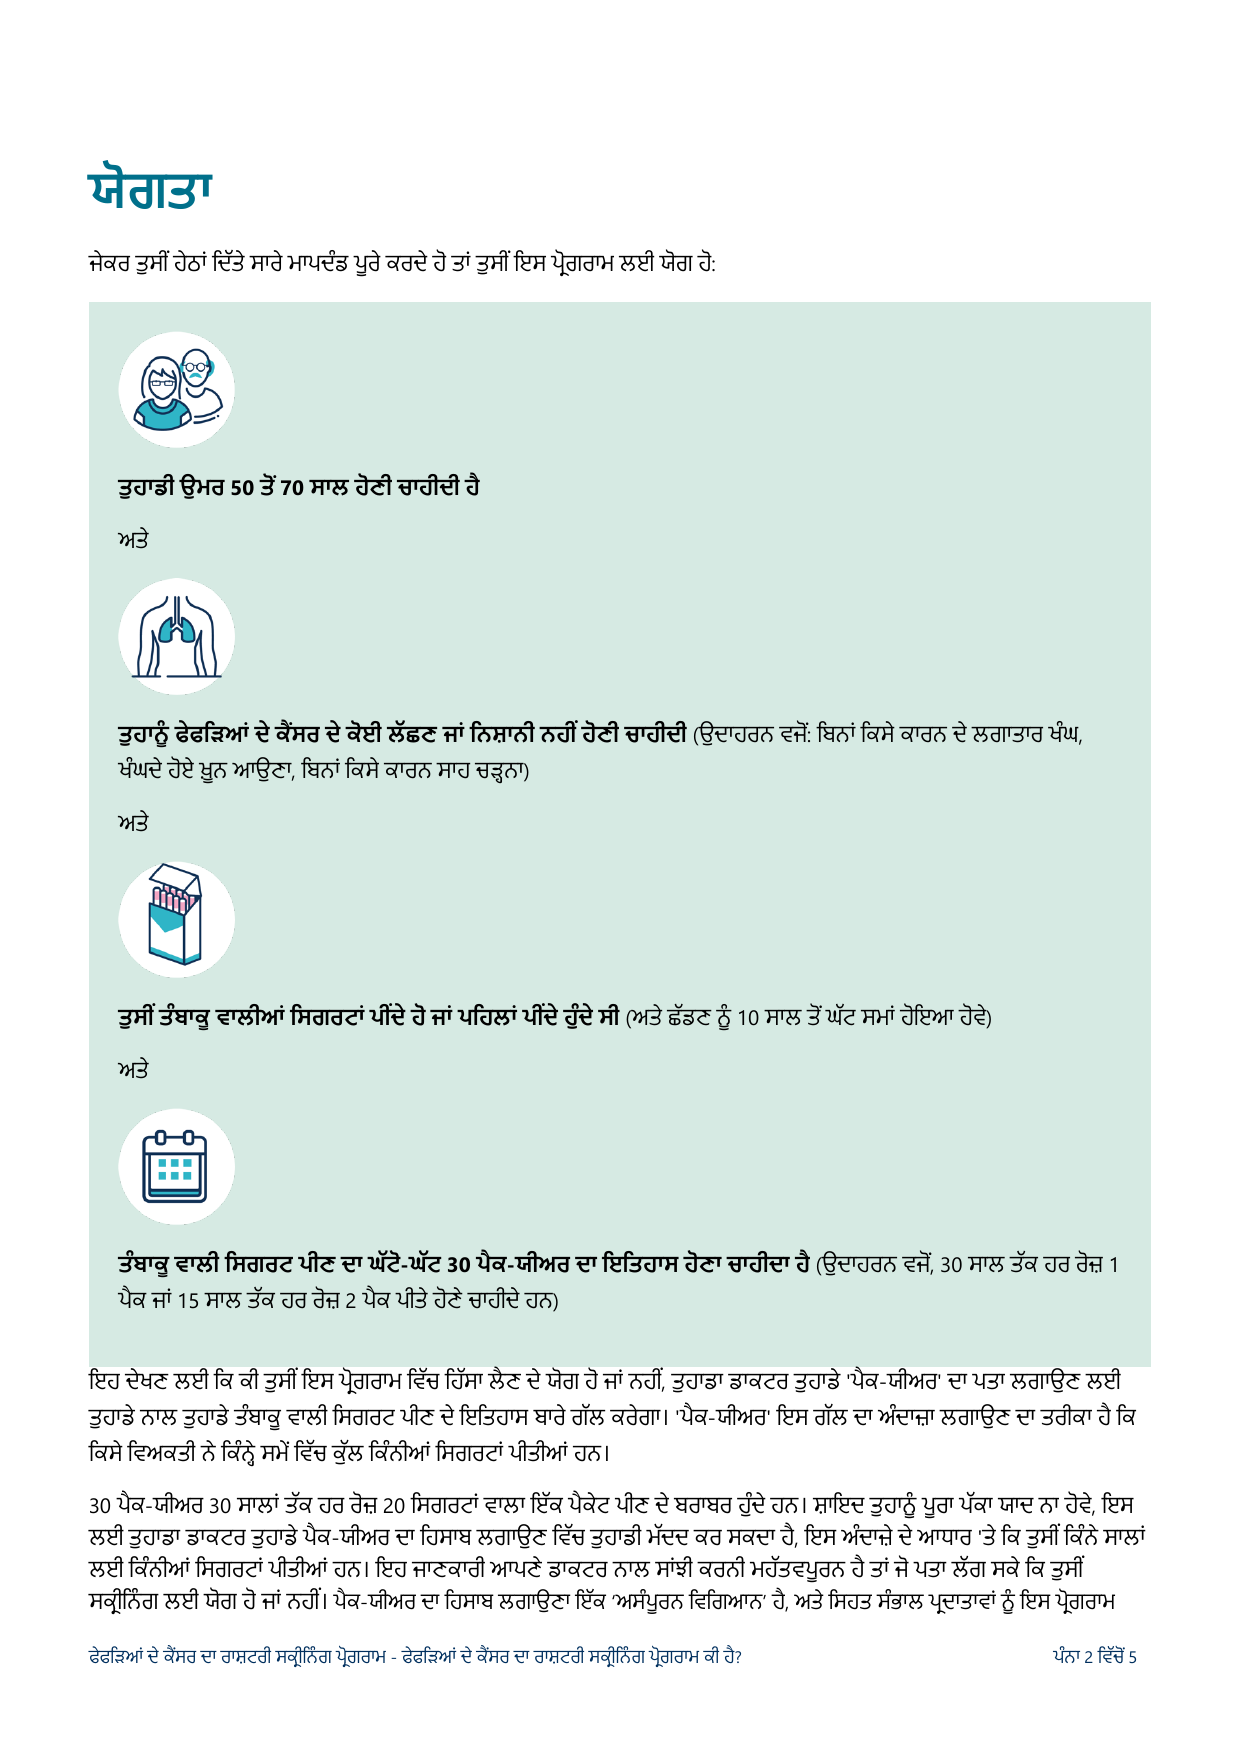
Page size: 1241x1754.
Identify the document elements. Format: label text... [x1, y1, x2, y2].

picture [118, 1108, 235, 1225]
text ਇਹ ਦੇਖਣ ਲਈ ਕਿ ਕੀ ਤੁਸੀਂ ਇਸ ਪ੍ਰੋਗਰਾਮ ਵਿੱਚ ਹਿੱਸਾ ਲੈਣ ਦੇ ਯੋਗ ਹੋ ਜਾਂ ਨਹੀਂ, ਤੁਹਾਡਾ ਡਾਕਟਰ ਤੁਹਾਡੇ 'ਪੈਕ-ਯੀਅਰ' ਦਾ ਪਤਾ ਲਗਾਉਣ ਲਈ ਤੁਹਾਡੇ ਨਾਲ ਤੁਹਾਡੇ ਤੰਬਾਕੂ ਵਾਲੀ ਸਿਗਰਟ ਪੀਣ ਦੇ ਇਤਿਹਾਸ ਬਾਰੇ ਗੱਲ ਕਰੇਗਾ। 'ਪੈਕ-ਯੀਅਰ' ਇਸ ਗੱਲ ਦਾ ਅੰਦਾਜ਼ਾ ਲਗਾਉਣ ਦਾ ਤਰੀਕਾ ਹੈ ਕਿ ਕਿਸੇ ਵਿਅਕਤੀ ਨੇ ਕਿੰਨ੍ਹੇ ਸਮੇਂ ਵਿੱਚ ਕੁੱਲ ਕਿੰਨੀਆਂ ਸਿਗਰਟਾਂ ਪੀਤੀਆਂ ਹਨ। [88, 1367, 1152, 1466]
picture [118, 578, 235, 695]
picture [118, 861, 235, 978]
subtitle ਯੋਗਤਾ [88, 159, 1152, 220]
text ਜੇਕਰ ਤੁਸੀਂ ਹੇਠਾਂ ਦਿੱਤੇ ਸਾਰੇ ਮਾਪਦੰਡ ਪੂਰੇ ਕਰਦੇ ਹੋ ਤਾਂ ਤੁਸੀਂ ਇਸ ਪ੍ਰੋਗਰਾਮ ਲਈ ਯੋਗ ਹੋ: [88, 249, 1152, 277]
table_header ਤੁਹਾਡੀ ਉਮਰ 50 ਤੋਂ 70 ਸਾਲ ਹੋਣੀ ਚਾਹੀਦੀ ਹੈ ਅਤੇ ਤੁਹਾਨੂੰ ਫੇਫੜਿਆਂ ਦੇ ਕੈਂਸਰ ਦੇ ਕੋਈ ਲੱਛਣ ਜਾਂ ਨਿਸ਼ਾਨੀ ਨਹੀਂ ਹੋਣੀ ਚਾਹੀਦੀ (ਉਦਾਹਰਨ ਵਜੋਂ: ਬਿਨਾਂ ਕਿਸੇ ਕਾਰਨ ਦੇ ਲਗਾਤਾਰ ਖੰਘ, ਖੰਘਦੇ ਹੋਏ ਖ਼ੂਨ ਆਉਣਾ, ਬਿਨਾਂ ਕਿਸੇ ਕਾਰਨ ਸਾਹ ਚੜ੍ਹਨਾ) ਅਤੇ ਤੁਸੀਂ ਤੰਬਾਕੂ ਵਾਲੀਆਂ ਸਿਗਰਟਾਂ ਪੀਂਦੇ ਹੋ ਜਾਂ ਪਹਿਲਾਂ ਪੀਂਦੇ ਹੁੰਦੇ ਸੀ (ਅਤੇ ਛੱਡਣ ਨੂੰ 10 ਸਾਲ ਤੋਂ ਘੱਟ ਸਮਾਂ ਹੋਇਆ ਹੋਵੇ) ਅਤੇ ਤੰਬਾਕੂ ਵਾਲੀ ਸਿਗਰਟ ਪੀਣ ਦਾ ਘੱਟੋ-ਘੱਟ 30 ਪੈਕ-ਯੀਅਰ ਦਾ ਇਤਿਹਾਸ ਹੋਣਾ ਚਾਹੀਦਾ ਹੈ (ਉਦਾਹਰਨ ਵਜੋਂ, 30 ਸਾਲ ਤੱਕ ਹਰ ਰੋਜ਼ 1 ਪੈਕ ਜਾਂ 15 ਸਾਲ ਤੱਕ ਹਰ ਰੋਜ਼ 2 ਪੈਕ ਪੀਤੇ ਹੋਣੇ ਚਾਹੀਦੇ ਹਨ) [89, 302, 1151, 1367]
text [88, 1491, 1152, 1614]
picture [118, 331, 235, 448]
